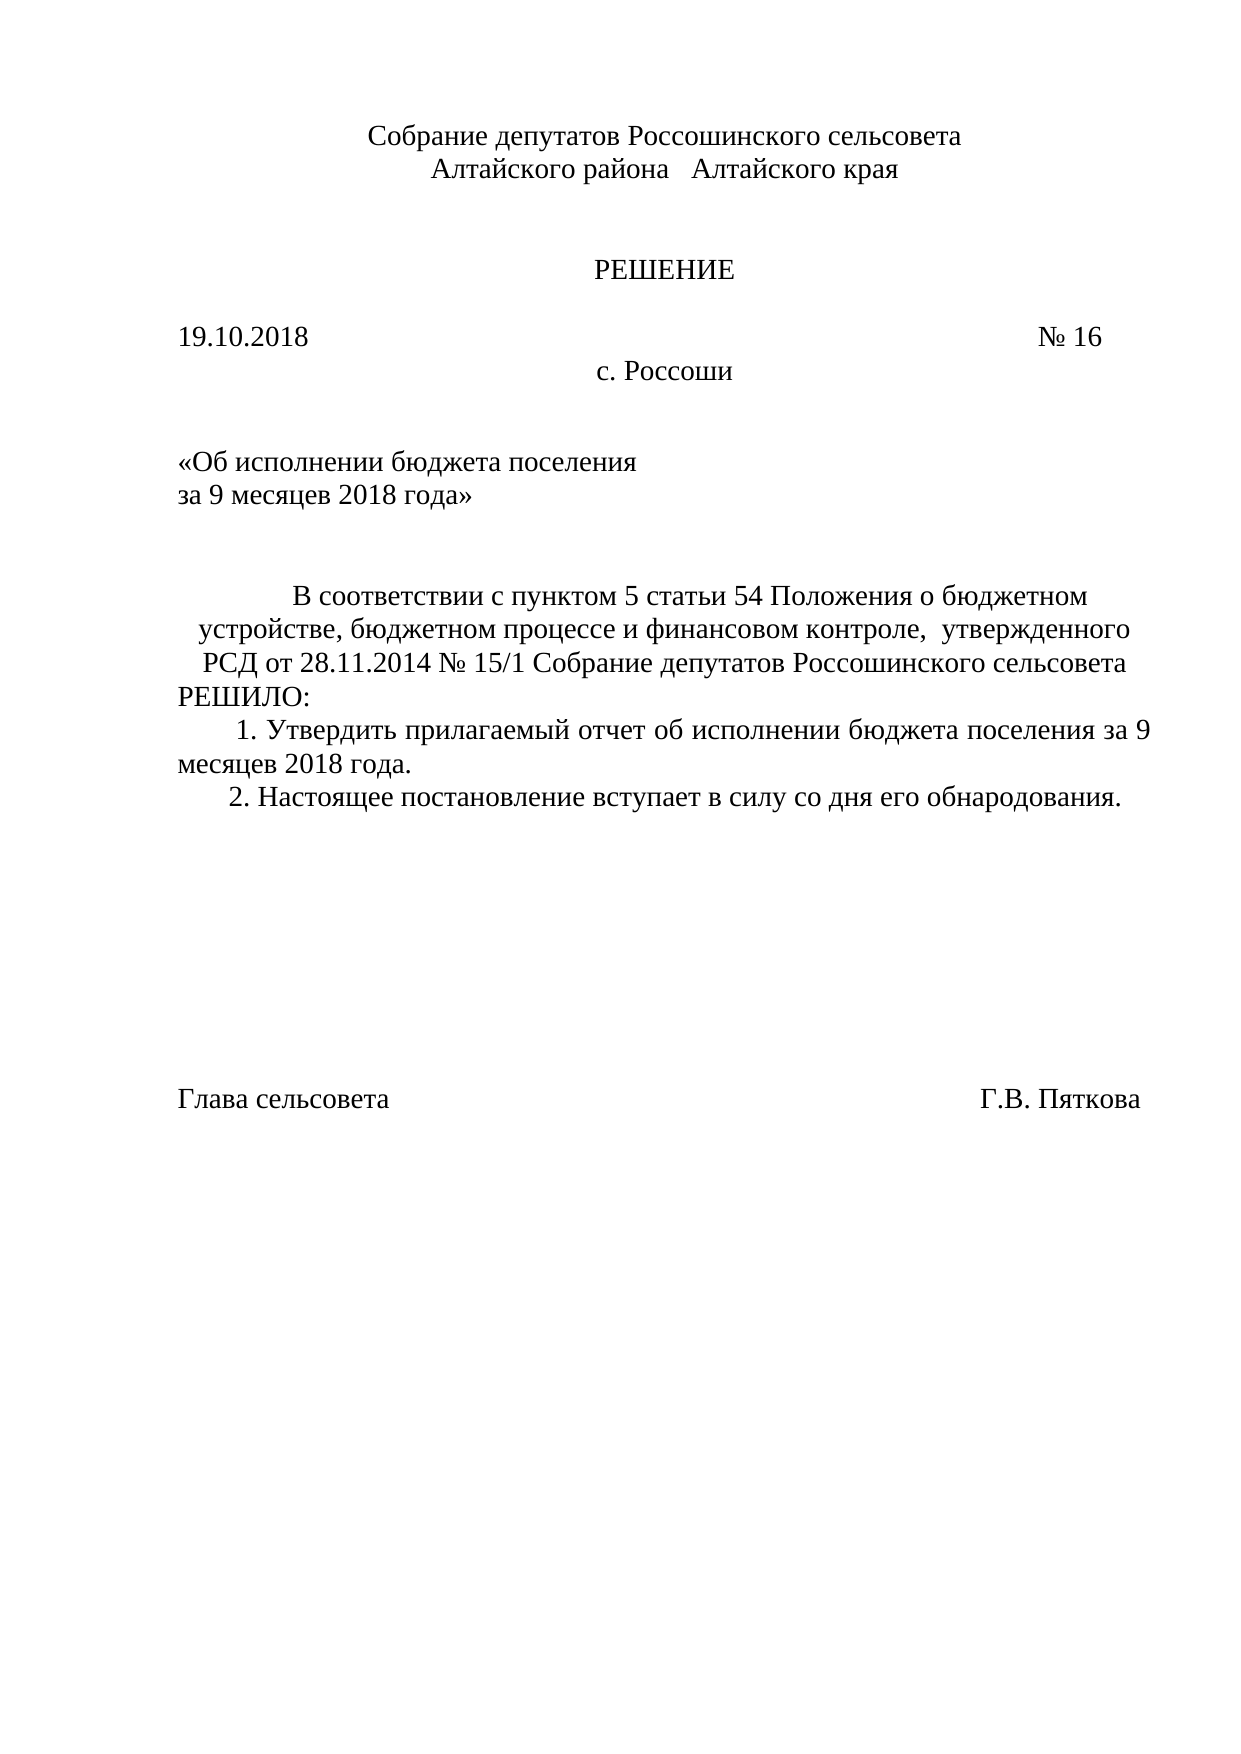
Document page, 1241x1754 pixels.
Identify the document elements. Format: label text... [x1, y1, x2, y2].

text «Об исполнении бюджета поселения [177, 444, 1152, 477]
text Глава сельсовета Г.В. Пяткова [177, 1081, 1152, 1115]
text Собрание депутатов Россошинского сельсовета [177, 118, 1152, 152]
text за 9 месяцев 2018 года» [177, 477, 1152, 511]
text РЕШЕНИЕ [177, 252, 1152, 286]
text 1. Утвердить прилагаемый отчет об исполнении бюджета поселения за 9 месяцев 2018 года. [177, 712, 1152, 779]
text 19.10.2018 № 16 [177, 319, 1152, 353]
text с. Россоши [177, 353, 1152, 386]
text РЕШИЛО: [177, 679, 1152, 712]
text Алтайского района Алтайского края [177, 152, 1152, 185]
text В соответствии с пунктом 5 статьи 54 Положения о бюджетном устройстве, бюджетном процессе и финансовом контроле, утвержденного РСД от 28.11.2014 № 15/1 Собрание депутатов Россошинского сельсовета [177, 578, 1152, 679]
text 2. Настоящее постановление вступает в силу со дня его обнародования. [177, 779, 1152, 813]
